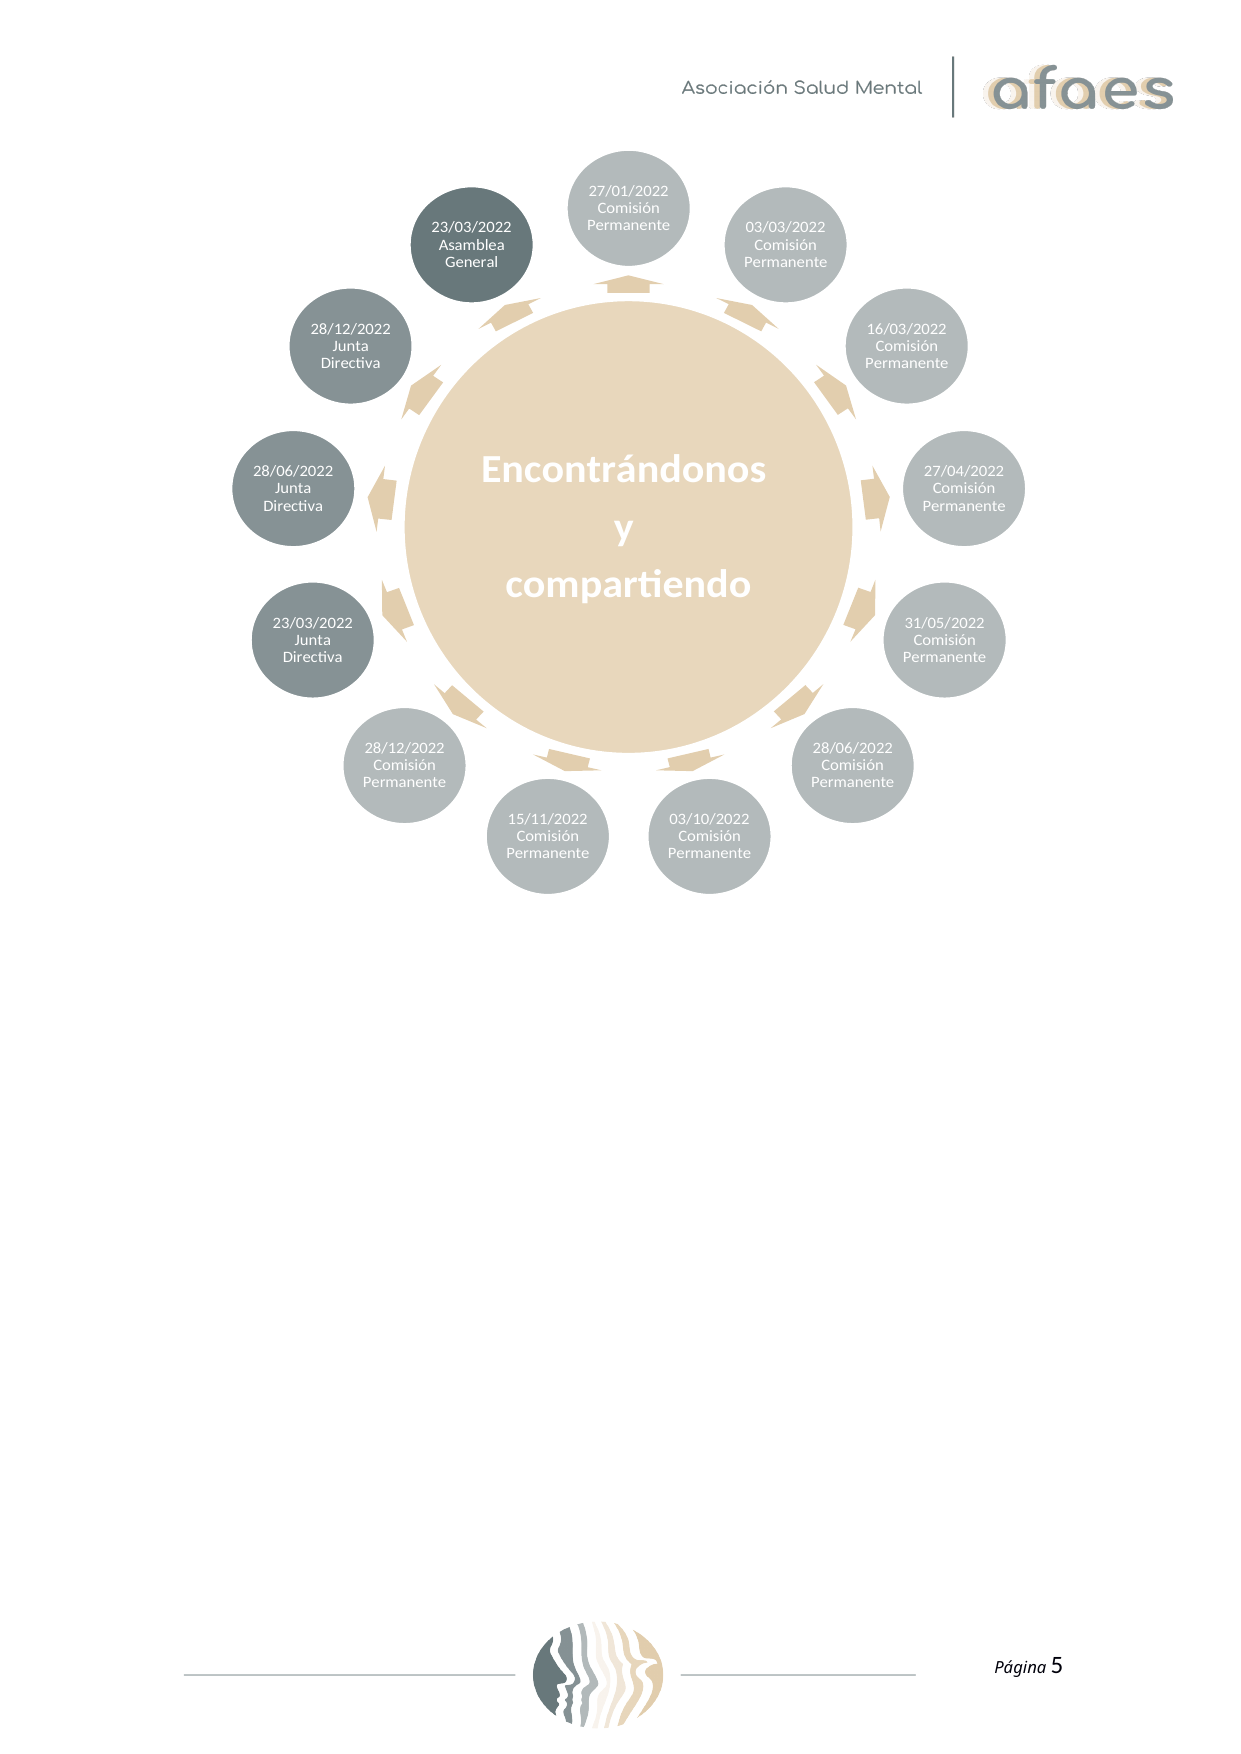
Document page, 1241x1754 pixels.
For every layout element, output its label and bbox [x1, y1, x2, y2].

picture [140, 1590, 1059, 1754]
picture [3, 3, 1231, 134]
